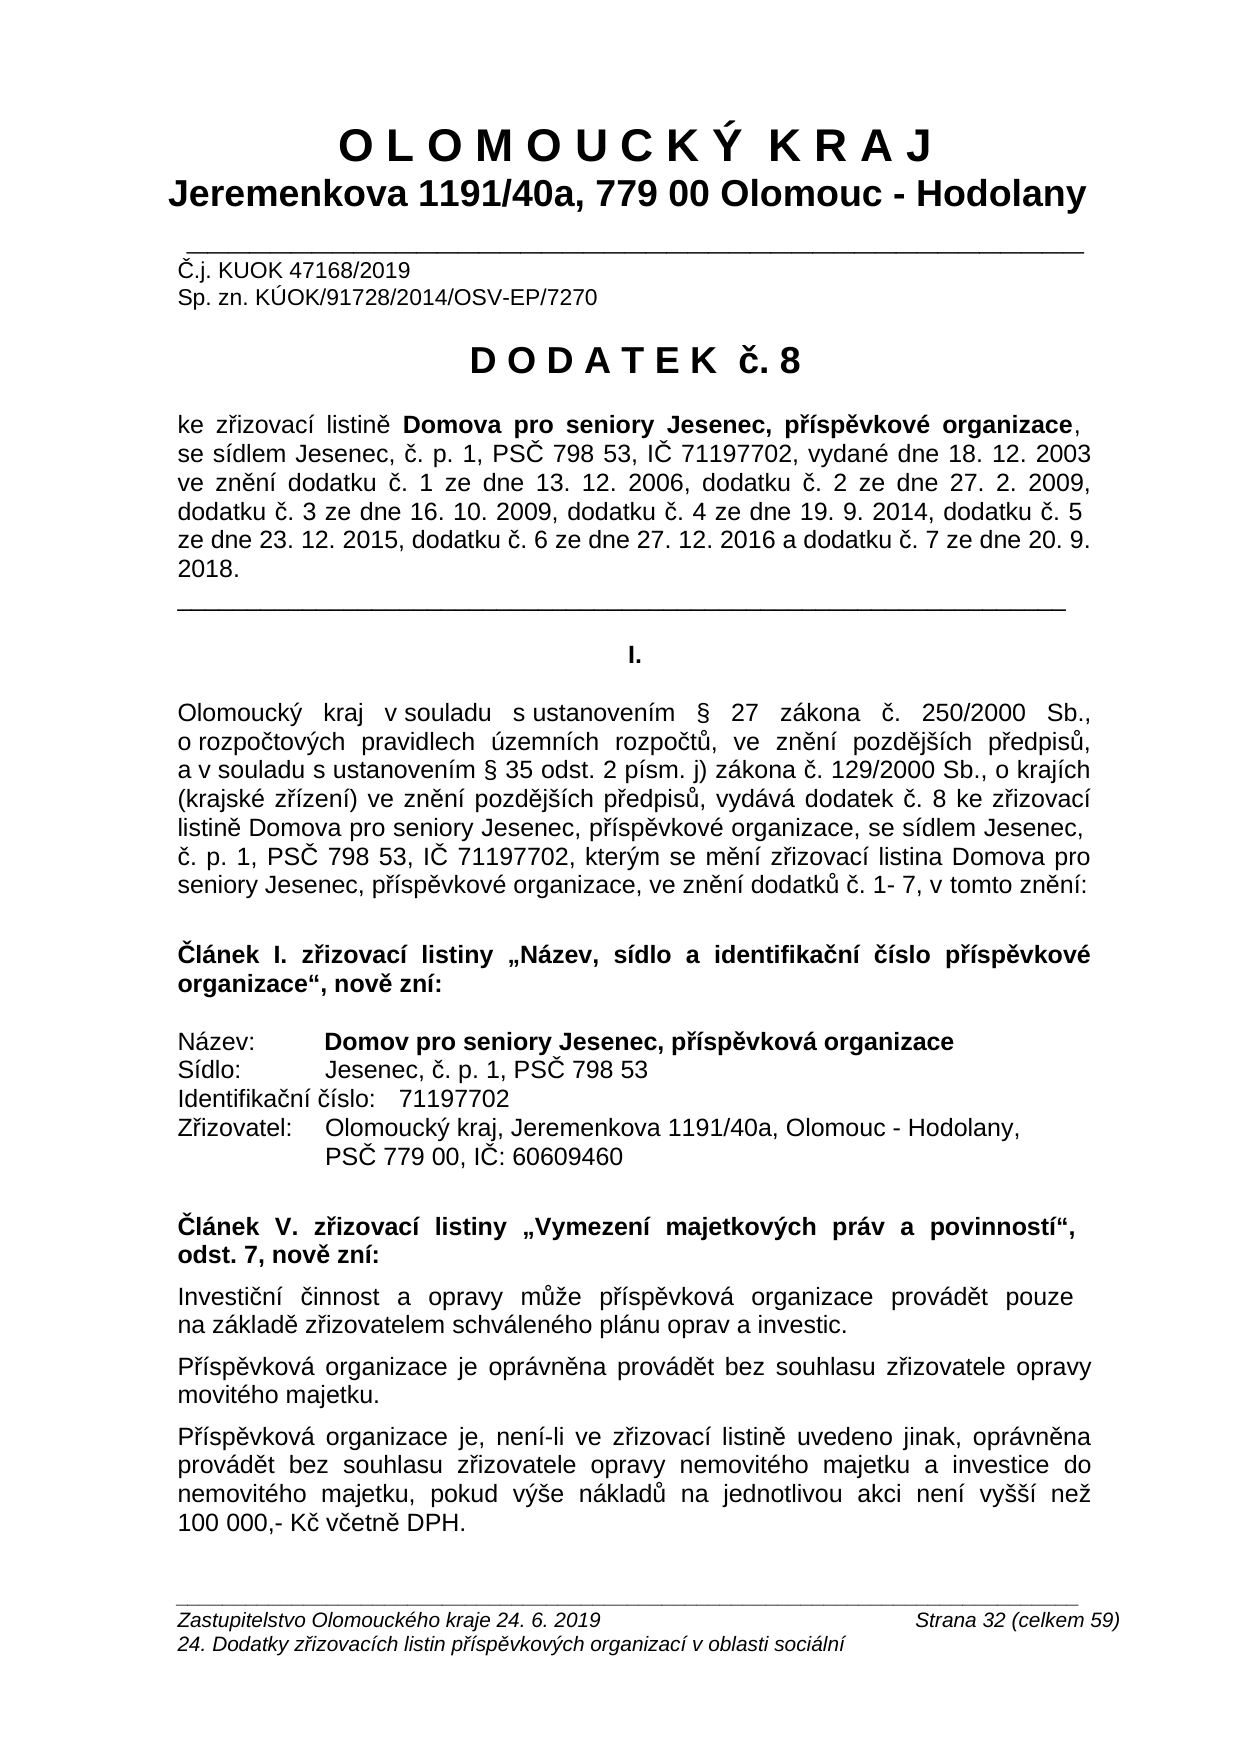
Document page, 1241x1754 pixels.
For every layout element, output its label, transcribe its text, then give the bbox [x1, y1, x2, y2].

text Zřizovatel: Olomoucký kraj, Jeremenkova 1191/40a, Olomouc - Hodolany, [177, 1113, 1092, 1142]
text Identifikační číslo: 71197702 [177, 1084, 1092, 1113]
text PSČ 779 00, IČ: 60609460 [251, 1142, 1092, 1171]
text ke zřizovací listině Domova pro seniory Jesenec, příspěvkové organizace, se sídlem Jesenec, č. p. 1, PSČ 798 53, IČ 71197702, vydané dne 18. 12. 2003 ve znění dodatku č. 1 ze dne 13. 12. 2006, dodatku č. 2 ze dne 27. 2. 2009, dodatku č. 3 ze dne 16. 10. 2009, dodatku č. 4 ze dne 19. 9. 2014, dodatku č. 5 ze dne 23. 12. 2015, dodatku č. 6 ze dne 27. 12. 2016 a dodatku č. 7 ze dne 20. 9. 2018. [177, 410, 1092, 583]
text ___________________________________________ [177, 214, 1092, 257]
text I. [177, 640, 1092, 669]
text Článek V. zřizovací listiny „Vymezení majetkových práv a povinností“, odst. 7, nově zní: [177, 1212, 1092, 1269]
text Sp. zn. KÚOK/91728/2014/OSV-EP/7270 [177, 283, 1092, 310]
text O L O M O U C K Ý K R A J [177, 118, 1092, 171]
text Sídlo: Jesenec, č. p. 1, PSČ 798 53 [177, 1056, 1092, 1084]
text Článek I. zřizovací listiny „Název, sídlo a identifikační číslo příspěvkové organizace“, nově zní: [177, 941, 1092, 998]
text ________________________________________________________________ [177, 583, 1092, 612]
text Název: Domov pro seniory Jesenec, příspěvková organizace [177, 1027, 1092, 1056]
text Č.j. KUOK 47168/2019 [177, 257, 1092, 283]
text Příspěvková organizace je, není-li ve zřizovací listině uvedeno jinak, oprávněna provádět bez souhlasu zřizovatele opravy nemovitého majetku a investice do nemovitého majetku, pokud výše nákladů na jednotlivou akci není vyšší než 100 000,- Kč včetně DPH. [177, 1422, 1092, 1537]
text D O D A T E K č. 8 [177, 338, 1092, 382]
text Jeremenkova 1191/40a, 779 00 Olomouc - Hodolany [162, 171, 1092, 214]
text Olomoucký kraj v souladu s ustanovením § 27 zákona č. 250/2000 Sb., o rozpočtových pravidlech územních rozpočtů, ve znění pozdějších předpisů, a v souladu s ustanovením § 35 odst. 2 písm. j) zákona č. 129/2000 Sb., o krajích (krajské zřízení) ve znění pozdějších předpisů, vydává dodatek č. 8 ke zřizovací listině Domova pro seniory Jesenec, příspěvkové organizace, se sídlem Jesenec, č. p. 1, PSČ 798 53, IČ 71197702, kterým se mění zřizovací listina Domova pro seniory Jesenec, příspěvkové organizace, ve znění dodatků č. 1- 7, v tomto znění: [177, 698, 1092, 899]
text Příspěvková organizace je oprávněna provádět bez souhlasu zřizovatele opravy movitého majetku. [177, 1352, 1092, 1409]
text Investiční činnost a opravy může příspěvková organizace provádět pouze na základě zřizovatelem schváleného plánu oprav a investic. [177, 1282, 1092, 1339]
